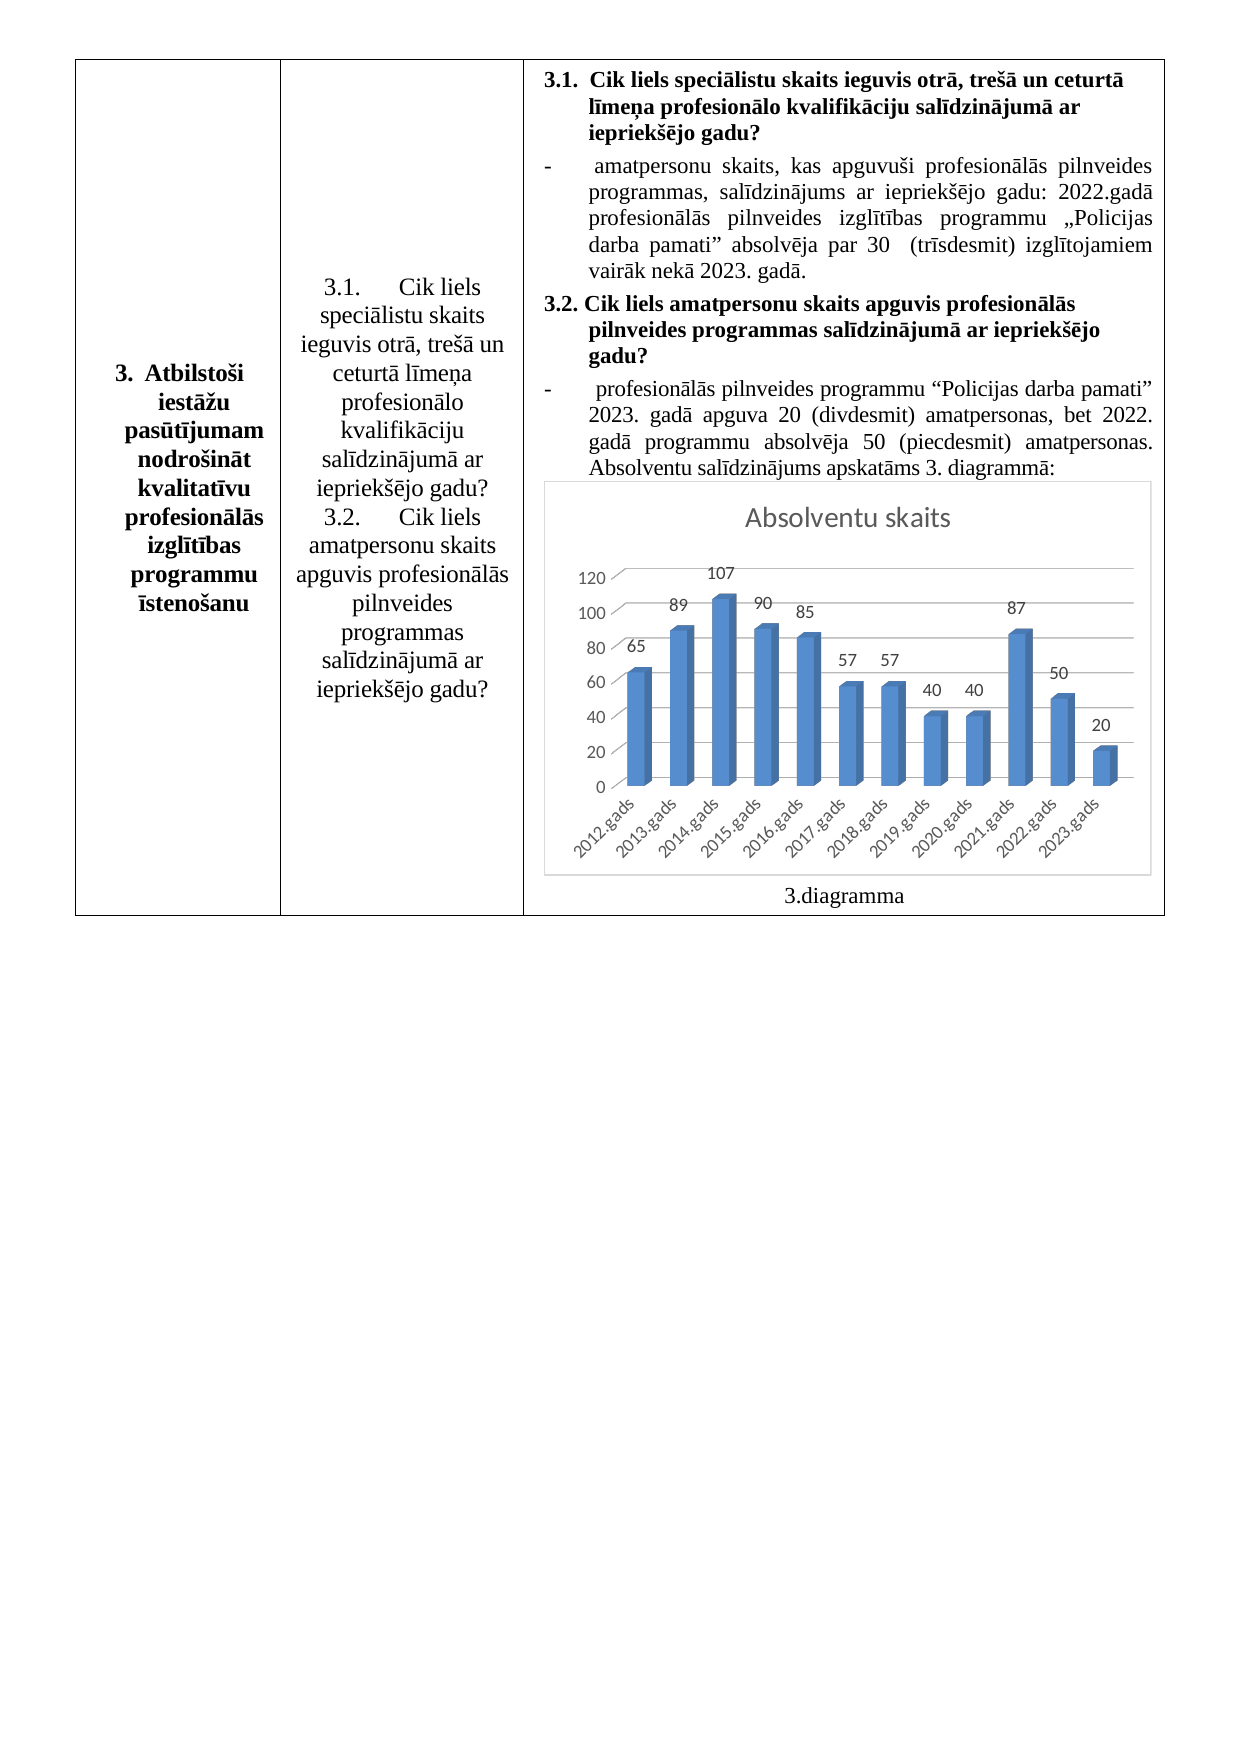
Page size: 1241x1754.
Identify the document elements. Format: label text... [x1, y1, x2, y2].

table_cell 3.1. Cik liels speciālistu skaits ieguvis otrā, trešā un ceturtā līmeņa profesionālo kvalifikāciju salīdzinājumā ar iepriekšējo gadu? - amatpersonu skaits, kas apguvuši profesionālās pilnveides programmas, salīdzinājums ar iepriekšējo gadu: 2022.gadā profesionālās pilnveides izglītības programmu „Policijas darba pamati” absolvēja par 30 (trīsdesmit) izglītojamiem vairāk nekā 2023. gadā. 3.2. Cik liels amatpersonu skaits apguvis profesionālās pilnveides programmas salīdzinājumā ar iepriekšējo gadu? - profesionālās pilnveides programmu “Policijas darba pamati” 2023. gadā apguva 20 (divdesmit) amatpersonas, bet 2022. gadā programmu absolvēja 50 (piecdesmit) amatpersonas. Absolventu salīdzinājums apskatāms 3. diagrammā: 3.diagramma [524, 60, 1164, 915]
table_cell 3.1. Cik liels speciālistu skaits ieguvis otrā, trešā un ceturtā līmeņa profesionālo kvalifikāciju salīdzinājumā ar iepriekšējo gadu? 3.2. Cik liels amatpersonu skaits apguvis profesionālās pilnveides programmas salīdzinājumā ar iepriekšējo gadu? [281, 60, 523, 915]
table_cell Atbilstoši iestāžu pasūtījumam nodrošināt kvalitatīvu profesionālās izglītības programmu īstenošanu [76, 60, 280, 915]
